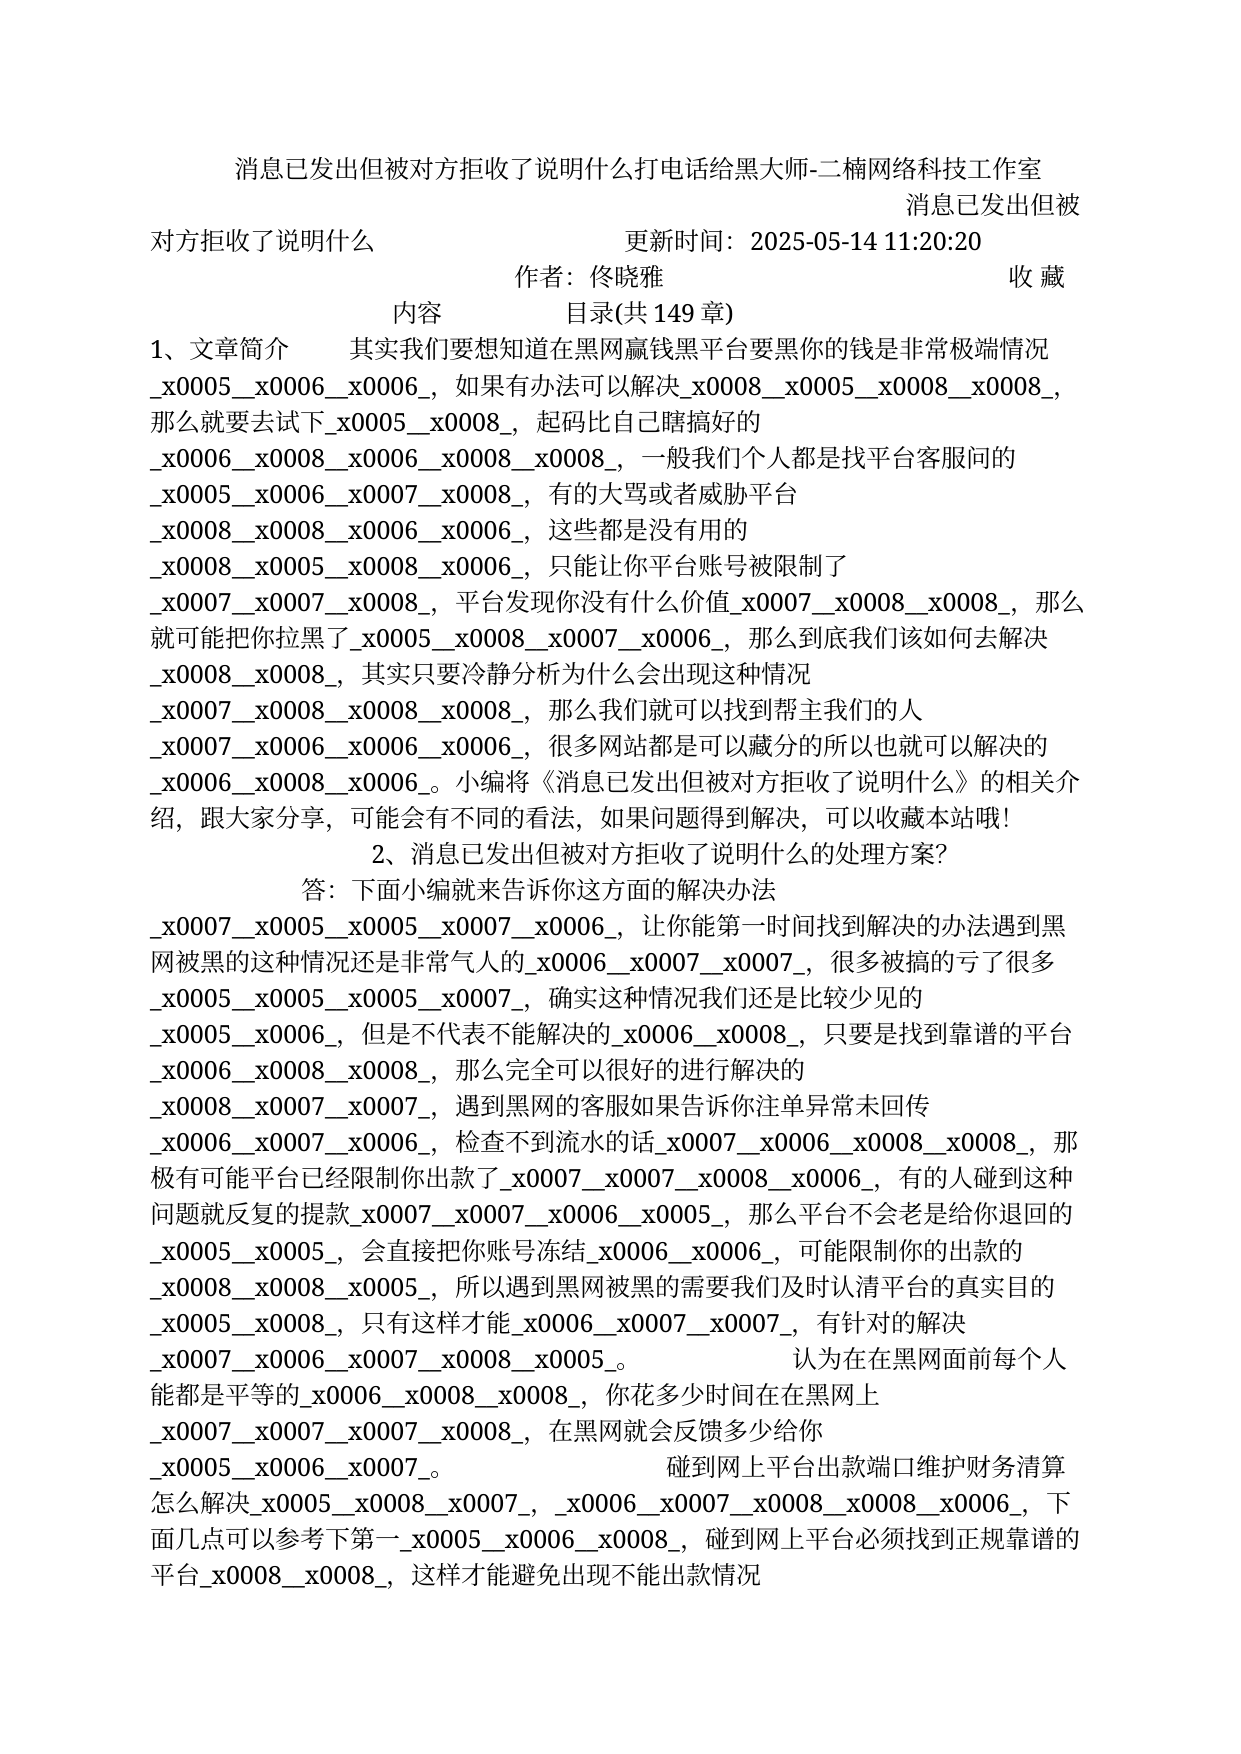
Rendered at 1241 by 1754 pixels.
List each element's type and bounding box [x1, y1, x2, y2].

text [150, 150, 1090, 1592]
